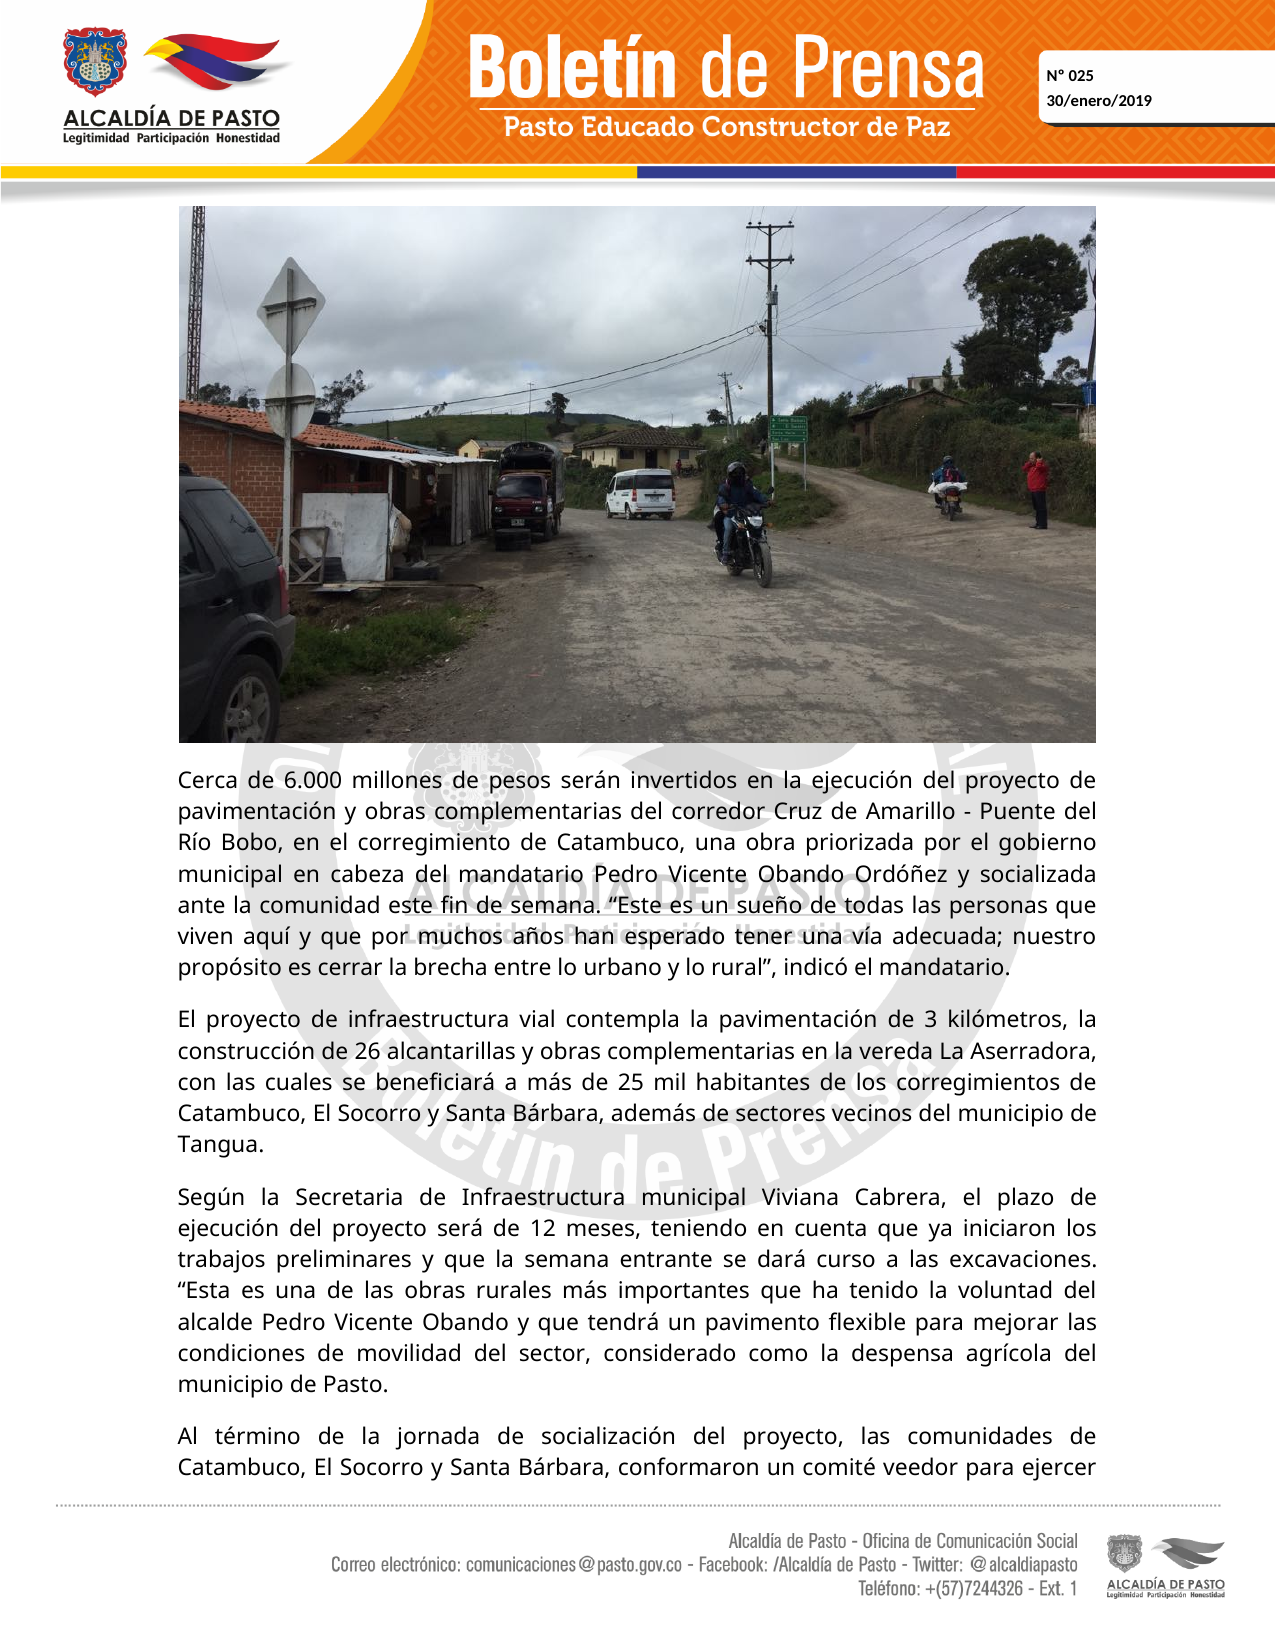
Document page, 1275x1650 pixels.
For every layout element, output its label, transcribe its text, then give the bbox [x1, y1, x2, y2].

text Cerca de 6.000 millones de pesos serán invertidos en la ejecución del proyecto de pavimentación y obras complementarias del corredor Cruz de Amarillo - Puente del Río Bobo, en el corregimiento de Catambuco, una obra priorizada por el gobierno municipal en cabeza del mandatario Pedro Vicente Obando Ordóñez y socializada ante la comunidad este fin de semana. “Este es un sueño de todas las personas que viven aquí y que por muchos años han esperado tener una vía adecuada; nuestro propósito es cerrar la brecha entre lo urbano y lo rural”, indicó el mandatario. [177, 764, 1098, 983]
picture [0, 0, 1275, 1645]
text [177, 1420, 1098, 1483]
text El proyecto de infraestructura vial contempla la pavimentación de 3 kilómetros, la construcción de 26 alcantarillas y obras complementarias en la vereda La Aserradora, con las cuales se beneficiará a más de 25 mil habitantes de los corregimientos de Catambuco, El Socorro y Santa Bárbara, además de sectores vecinos del municipio de Tangua. [177, 1003, 1098, 1160]
text Según la Secretaria de Infraestructura municipal Viviana Cabrera, el plazo de ejecución del proyecto será de 12 meses, teniendo en cuenta que ya iniciaron los trabajos preliminares y que la semana entrante se dará curso a las excavaciones. “Esta es una de las obras rurales más importantes que ha tenido la voluntad del alcalde Pedro Vicente Obando y que tendrá un pavimento flexible para mejorar las condiciones de movilidad del sector, considerado como la despensa agrícola del municipio de Pasto. [177, 1181, 1098, 1399]
